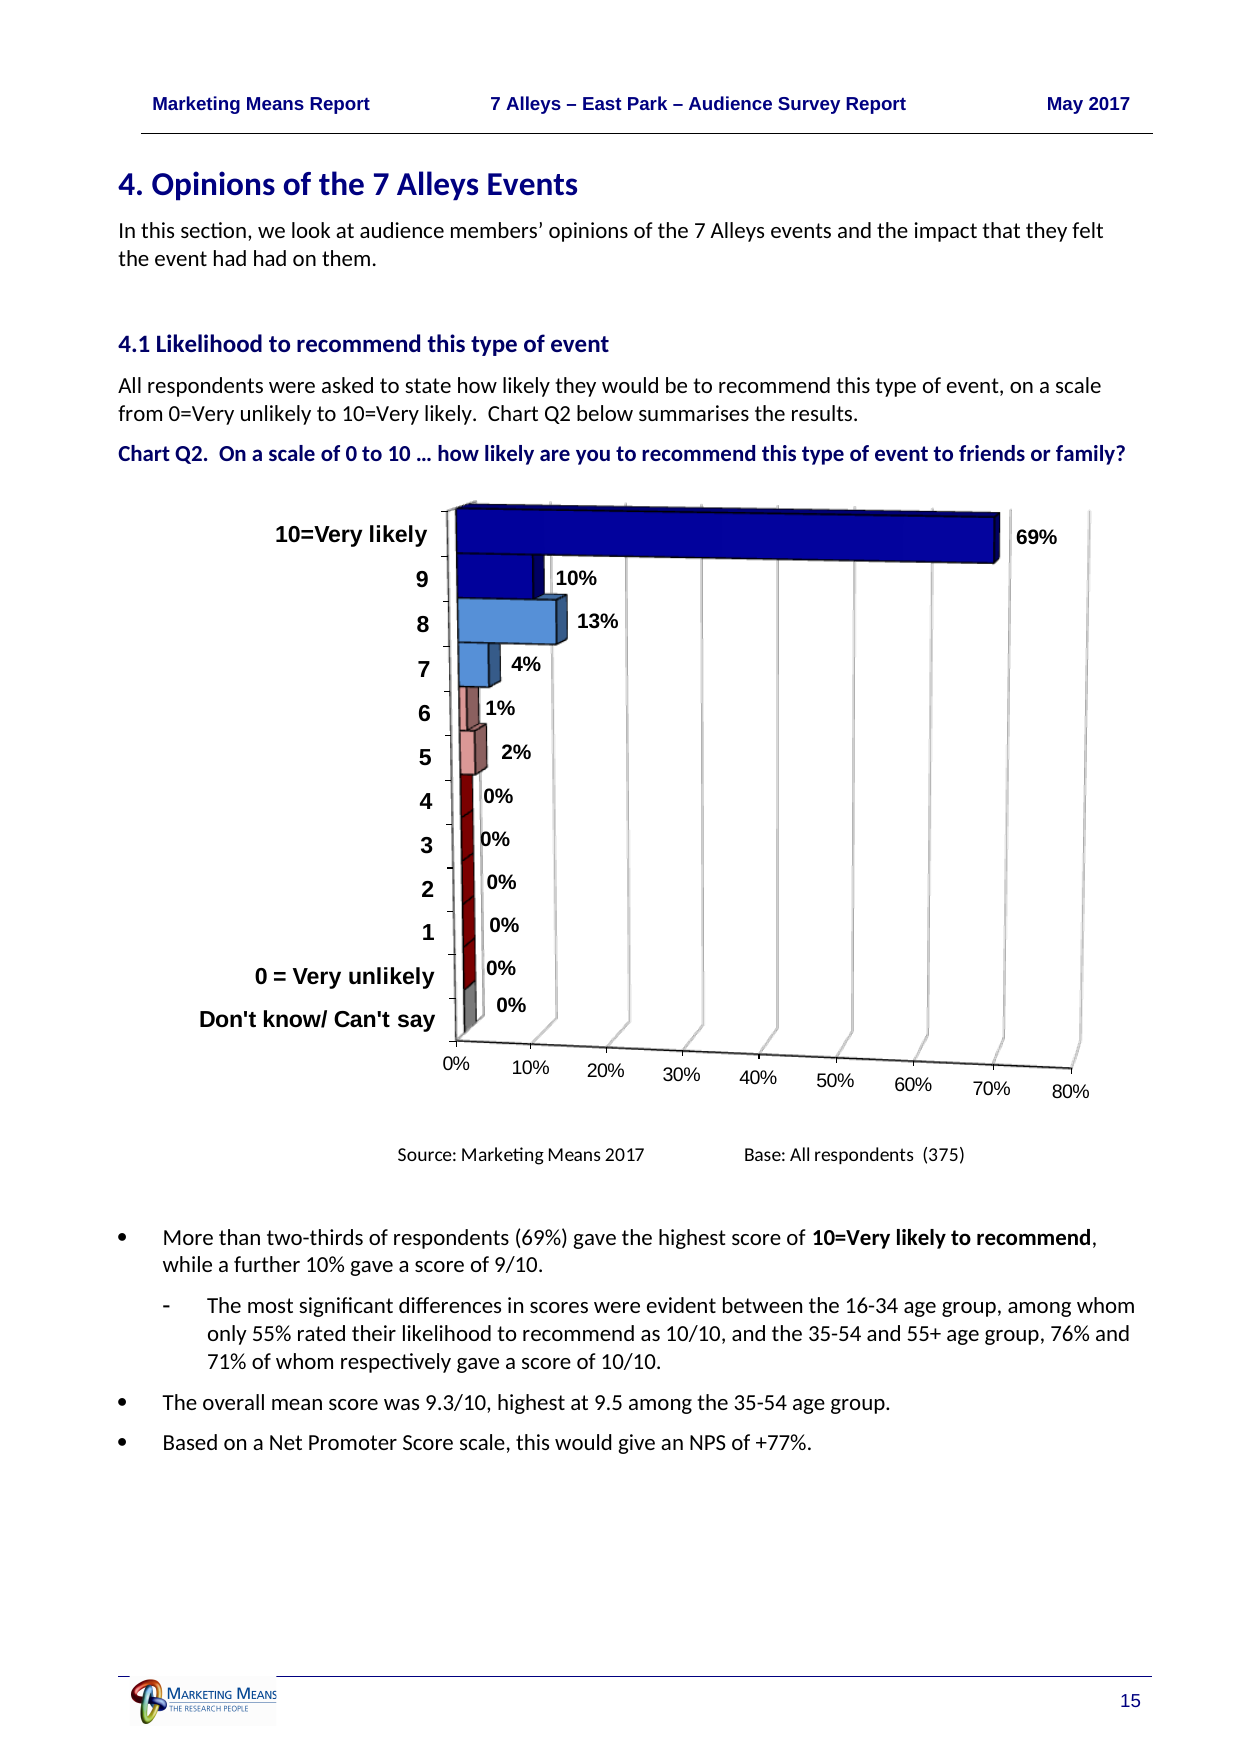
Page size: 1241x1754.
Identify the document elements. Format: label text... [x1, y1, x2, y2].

list More than two-thirds of respondents (69%) gave the highest score of 10=Very likely to recommend, while a further 10% gave a score of 9/10. [118, 1223, 1137, 1279]
list Based on a Net Promoter Score scale, this would give an NPS of +77%. [118, 1428, 1137, 1456]
list The most significant differences in scores were evident between the 16-34 age group, among whom only 55% rated their likelihood to recommend as 10/10, and the 35-54 and 55+ age group, 76% and 71% of whom respectively gave a score of 10/10. [162, 1291, 1137, 1375]
text In this section, we look at audience members’ opinions of the 7 Alleys events and the impact that they felt the event had had on them. [118, 216, 1137, 272]
text Chart Q2. On a scale of 0 to 10 … how likely are you to recommend this type of event to friends or family? [118, 439, 1137, 467]
picture [129, 1676, 277, 1726]
text 4. Opinions of the 7 Alleys Events [118, 163, 1137, 204]
list The overall mean score was 9.3/10, highest at 9.5 among the 35-54 age group. [118, 1388, 1137, 1416]
subtitle 4.1 Likelihood to recommend this type of event [118, 328, 1137, 358]
text All respondents were asked to state how likely they would be to recommend this type of event, on a scale from 0=Very unlikely to 10=Very likely. Chart Q2 below summarises the results. [118, 371, 1137, 427]
